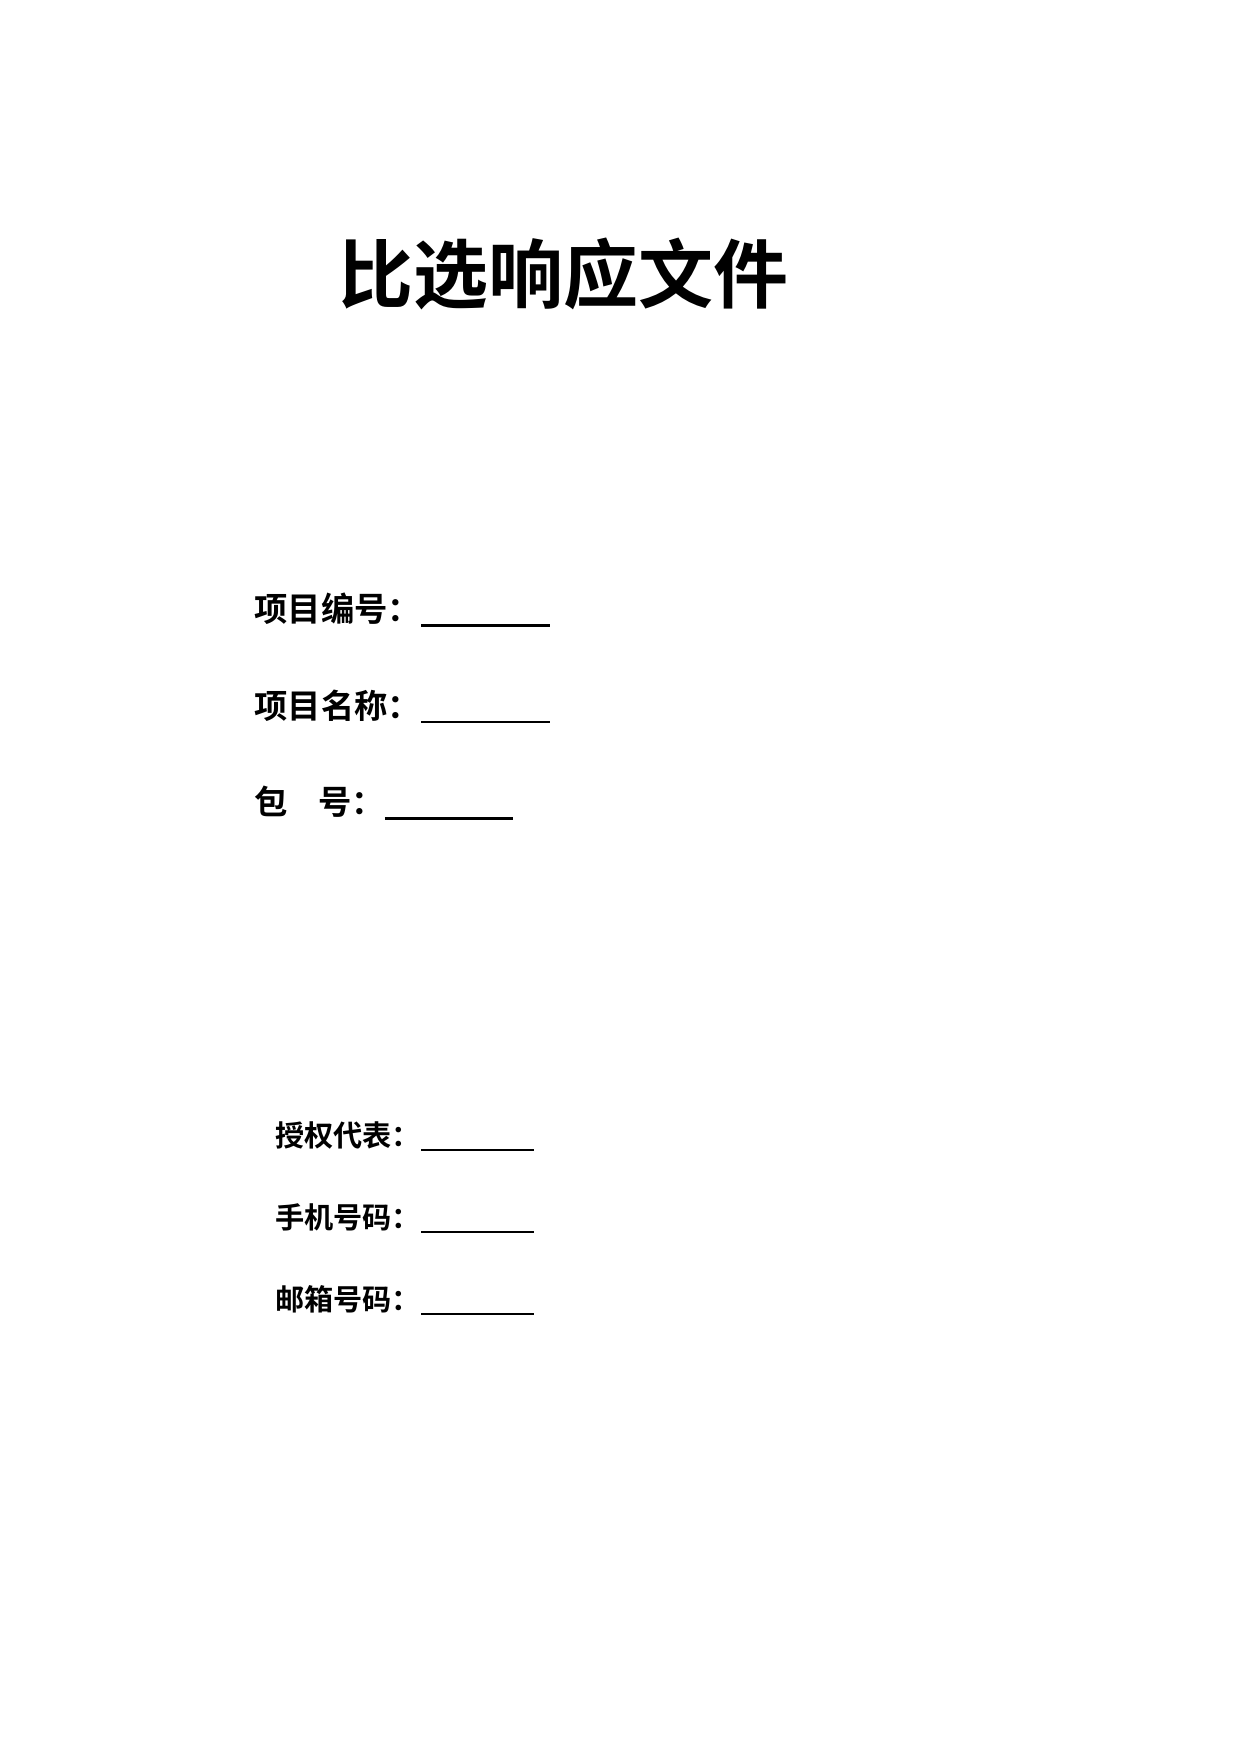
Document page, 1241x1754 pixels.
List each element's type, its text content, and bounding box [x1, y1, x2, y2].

text 包 号： [187, 776, 1053, 824]
text 项目名称： [187, 679, 1053, 728]
text 邮箱号码： [187, 1277, 1053, 1319]
text 授权代表： [187, 1113, 1053, 1155]
text 比选响应文件 [187, 216, 1053, 324]
text 项目编号： [187, 583, 1053, 631]
text 手机号码： [187, 1195, 1053, 1237]
